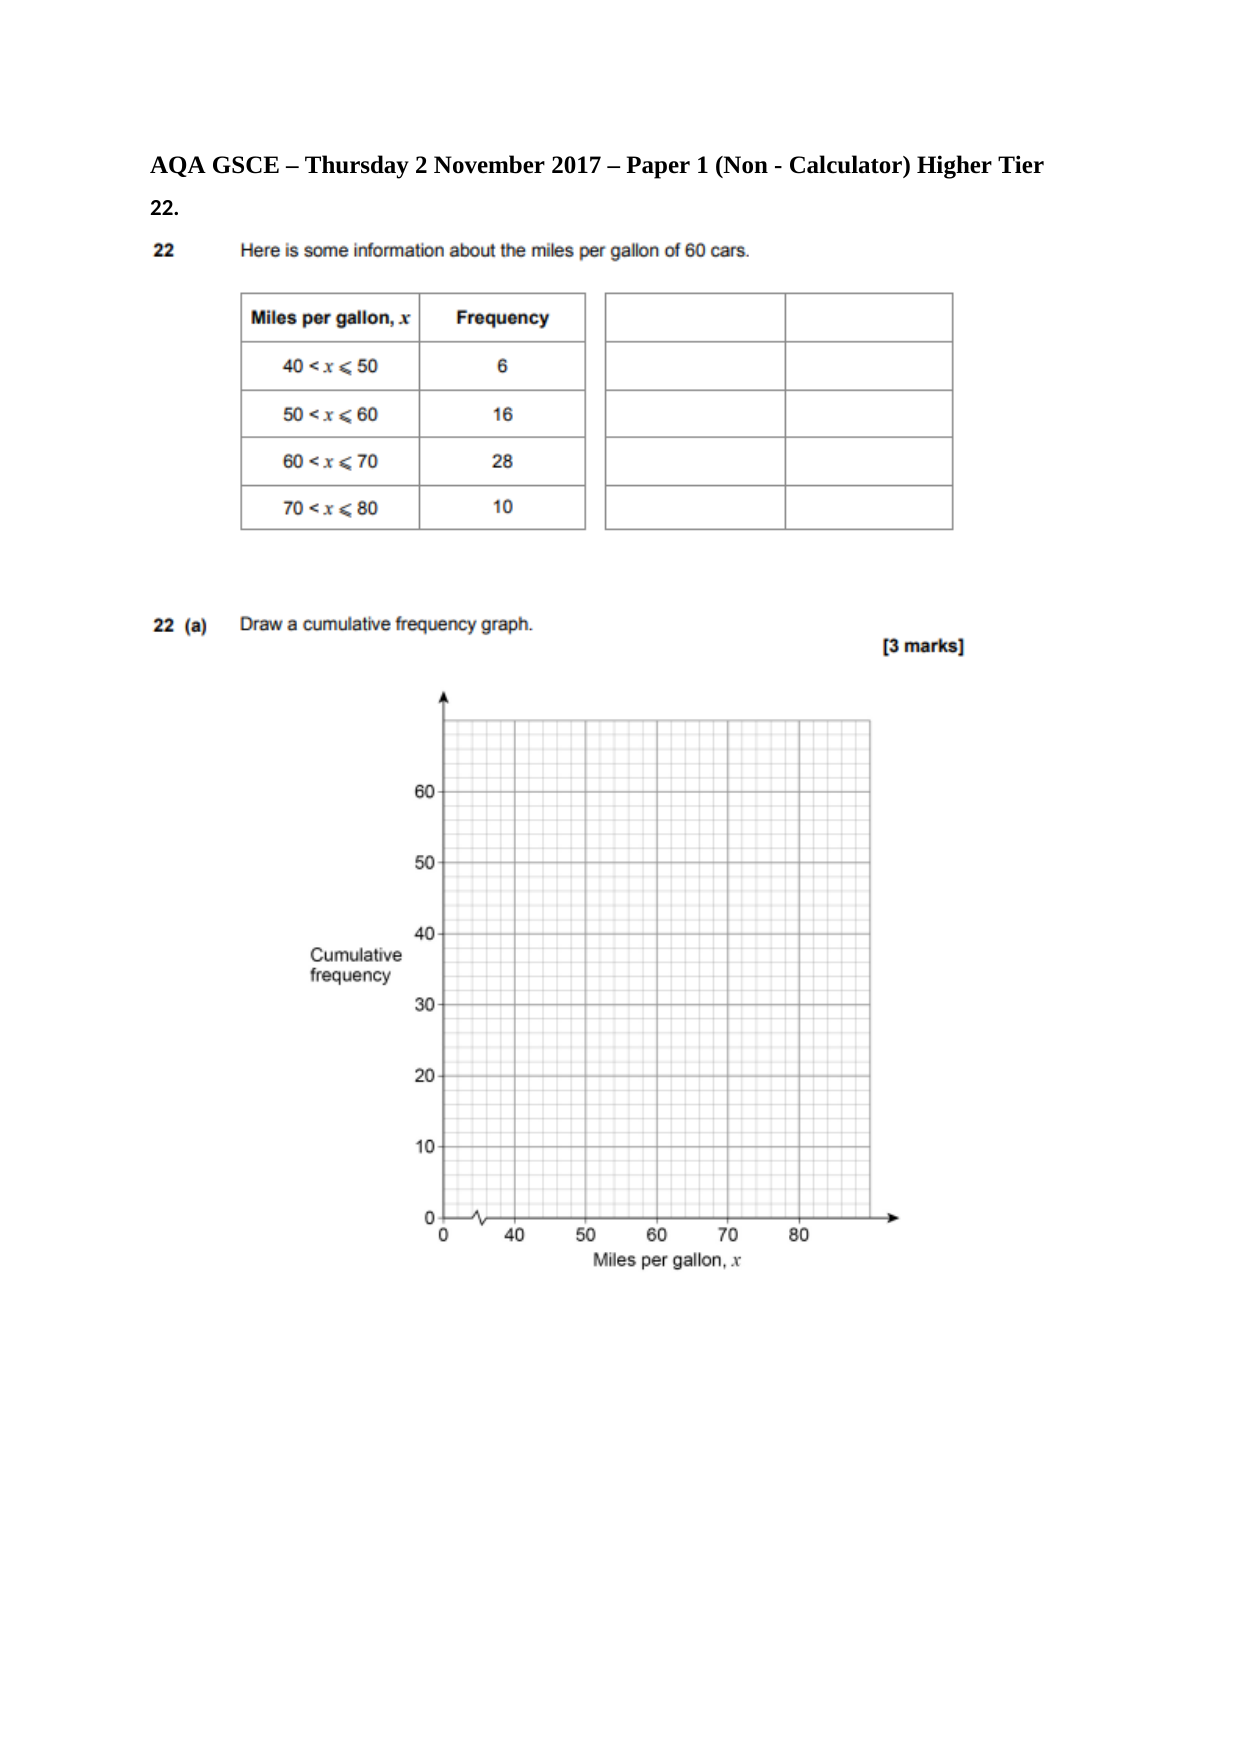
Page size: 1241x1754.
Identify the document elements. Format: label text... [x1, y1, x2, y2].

picture [150, 235, 971, 1301]
text AQA GSCE – Thursday 2 November 2017 – Paper 1 (Non - Calculator) Higher Tier [150, 150, 1090, 179]
text 22. [150, 193, 1090, 221]
